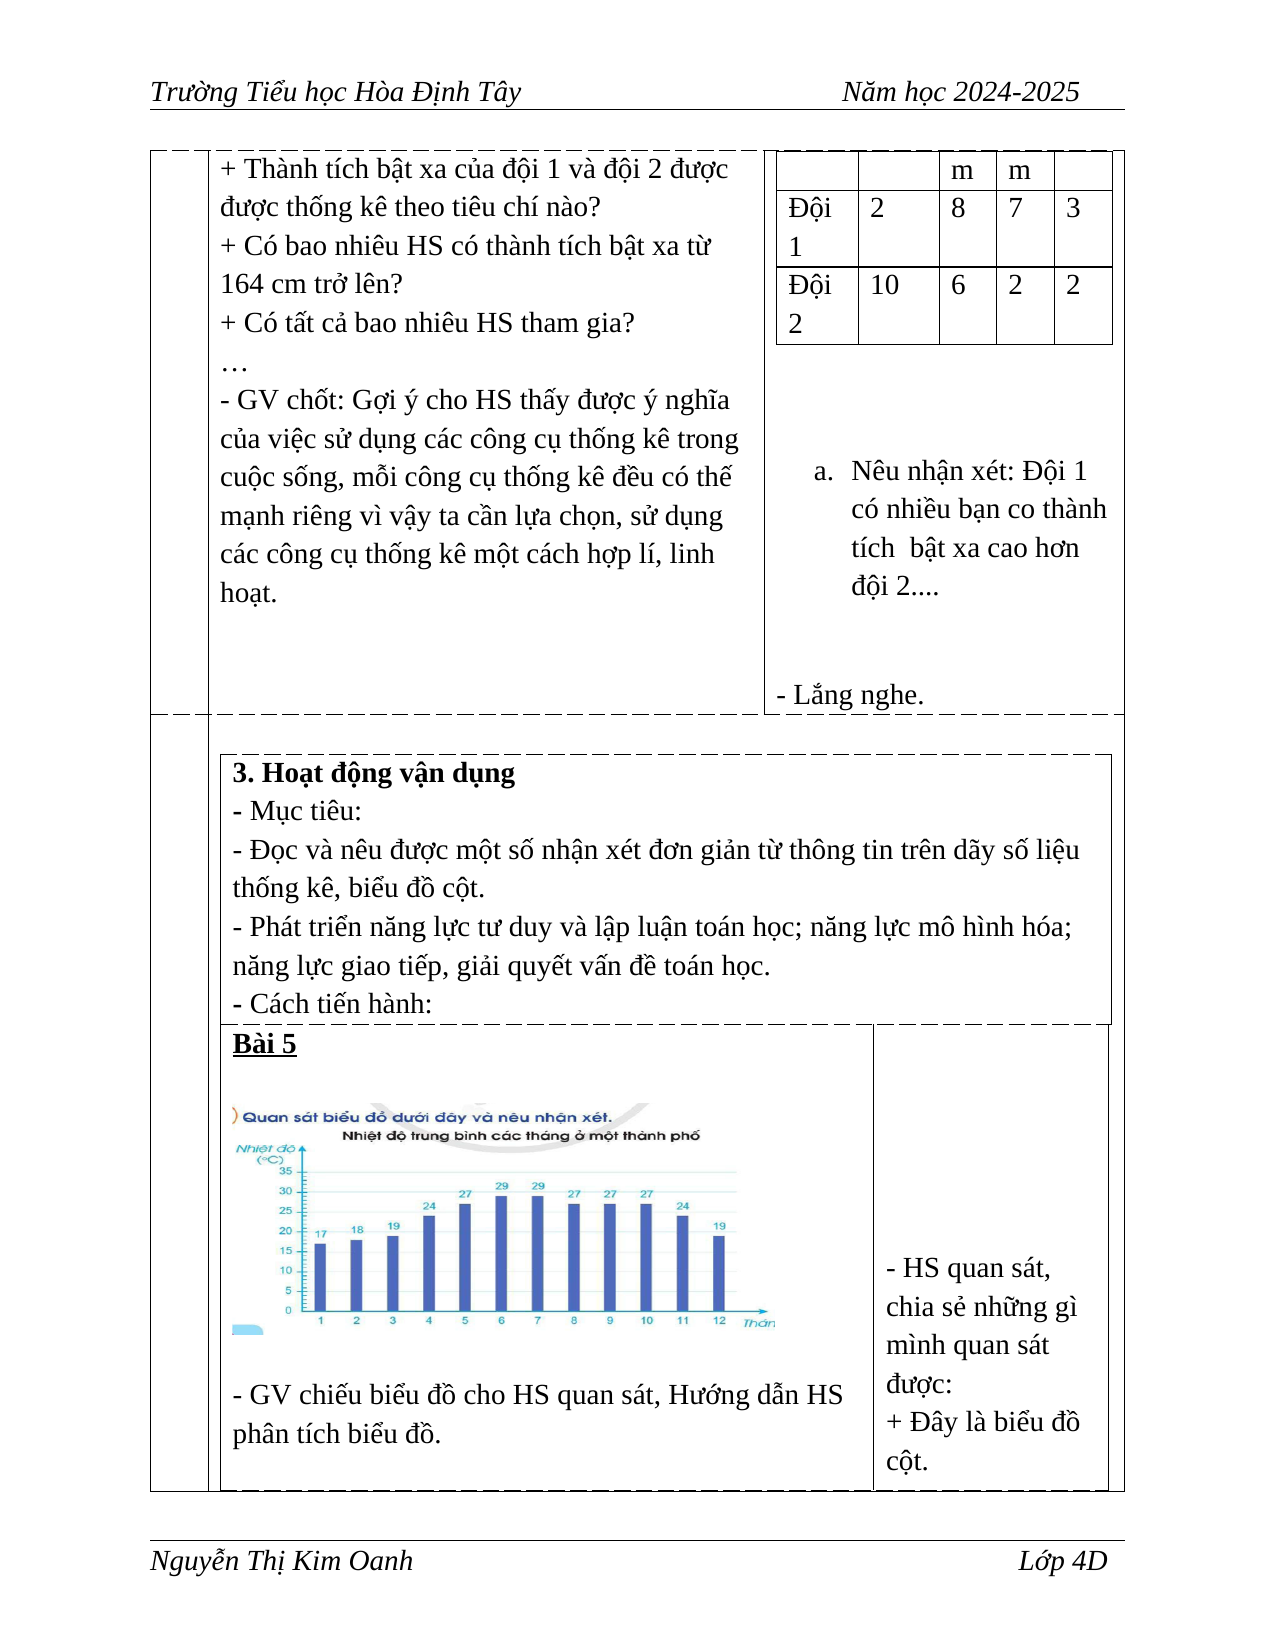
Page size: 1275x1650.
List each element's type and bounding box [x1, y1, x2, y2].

picture [232, 1103, 775, 1335]
table_cell [209, 150, 764, 714]
table_cell [765, 151, 1124, 714]
table_cell [209, 714, 1124, 1491]
table_cell [151, 714, 208, 1491]
table_cell [151, 150, 208, 714]
